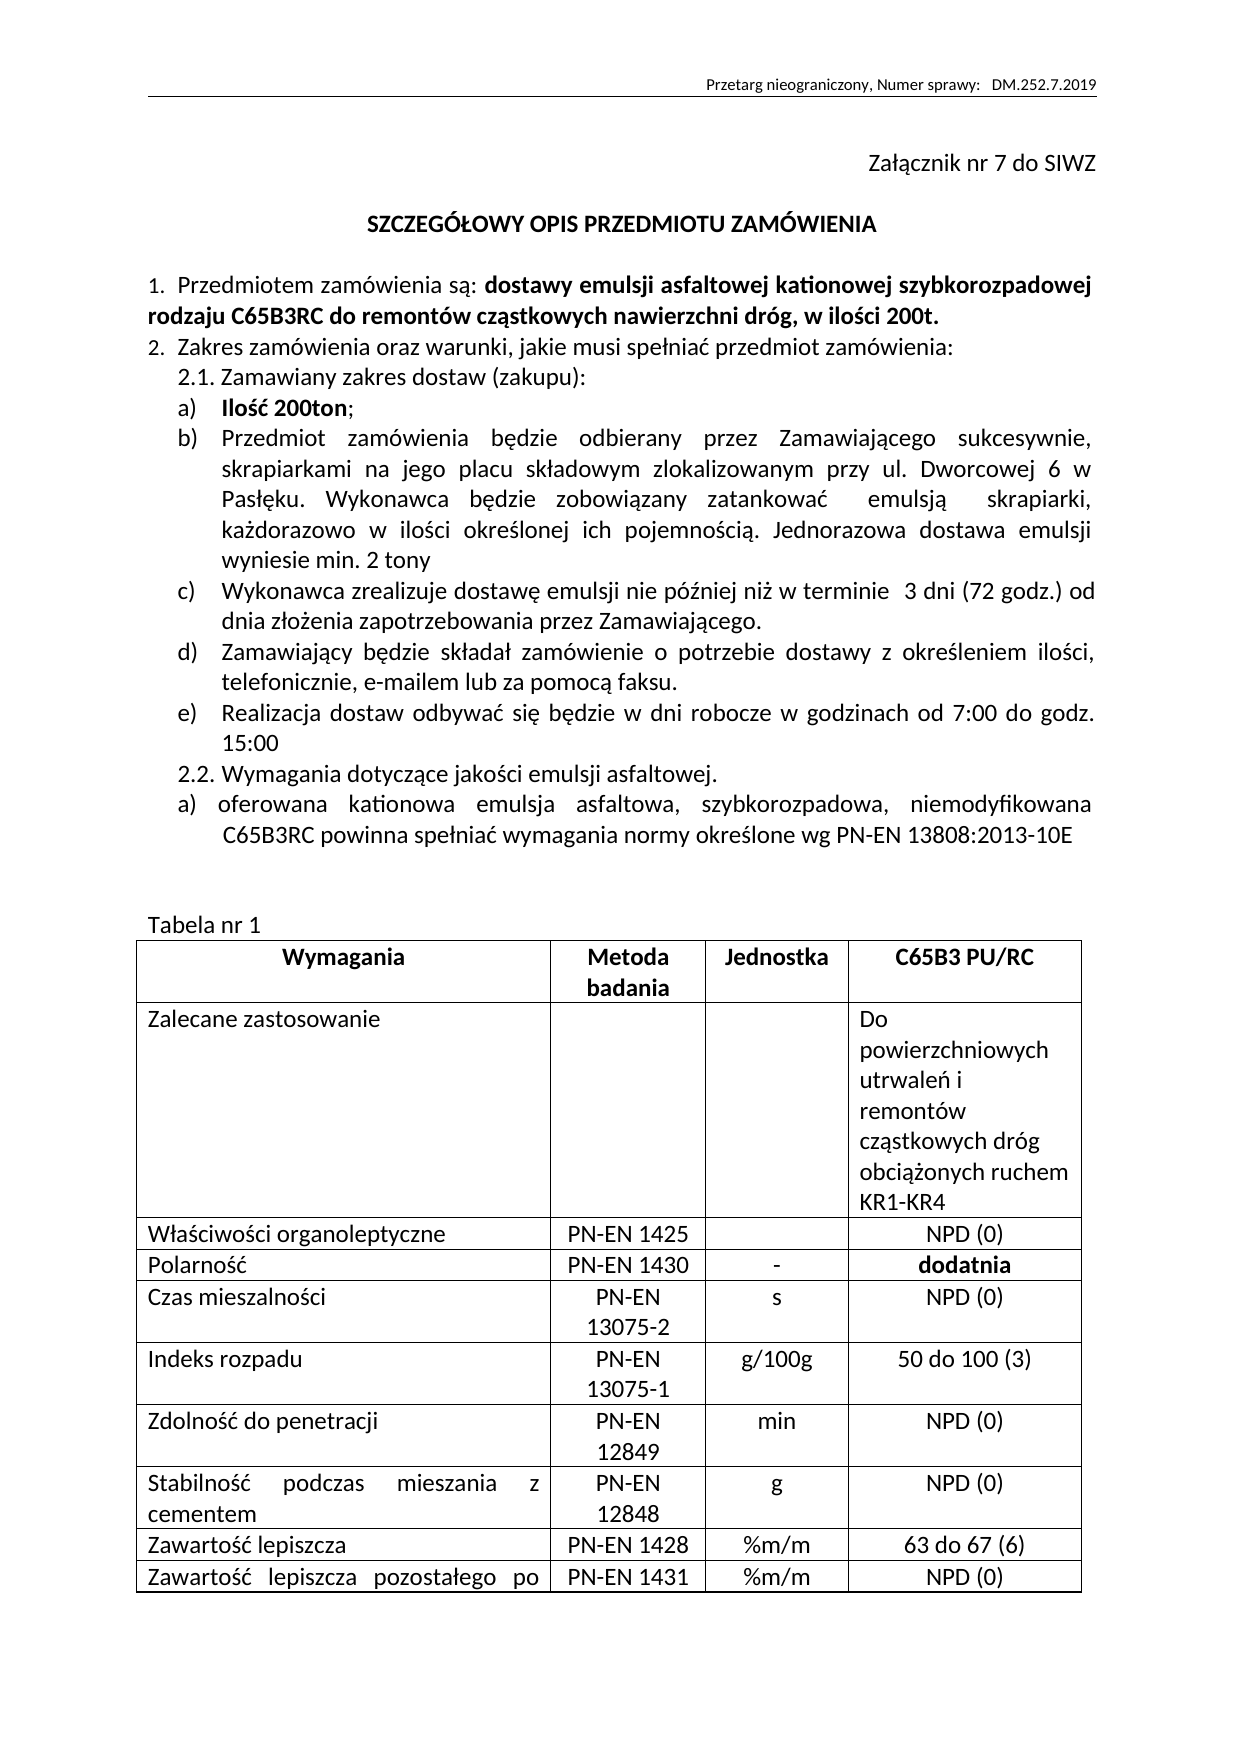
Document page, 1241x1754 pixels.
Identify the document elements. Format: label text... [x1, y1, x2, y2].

table_cell NPD (0) [849, 1405, 1081, 1466]
table_cell NPD (0) [849, 1467, 1081, 1528]
table_header C65B3 PU/RC [849, 941, 1081, 1002]
text Tabela nr 1 [148, 909, 1093, 940]
table_cell NPD (0) [849, 1561, 1081, 1591]
table_cell PN-EN 1430 [551, 1250, 705, 1280]
table_cell PN-EN 1428 [551, 1529, 705, 1560]
table_cell NPD (0) [849, 1281, 1081, 1342]
text a) oferowana kationowa emulsja asfaltowa, szybkorozpadowa, niemodyfikowana C65B3RC powinna spełniać wymagania normy określone wg PN-EN 13808:2013-10E [177, 788, 1093, 849]
table_cell dodatnia [849, 1250, 1081, 1280]
table_cell [706, 1218, 848, 1248]
table_cell NPD (0) [849, 1218, 1081, 1248]
table_cell Zdolność do penetracji [137, 1405, 550, 1466]
text 2.1. Zamawiany zakres dostaw (zakupu): [177, 361, 1093, 392]
table_cell min [706, 1405, 848, 1466]
table_cell [706, 1003, 848, 1217]
list Zakres zamówienia oraz warunki, jakie musi spełniać przedmiot zamówienia: [148, 331, 1093, 361]
table_cell 63 do 67 (6) [849, 1529, 1081, 1560]
list Zamawiający będzie składał zamówienie o potrzebie dostawy z określeniem ilości, telefonicznie, e-mailem lub za pomocą faksu. [177, 636, 1096, 697]
table_cell %m/m [706, 1561, 848, 1591]
list Realizacja dostaw odbywać się będzie w dni robocze w godzinach od 7:00 do godz. 15:00 [177, 697, 1096, 758]
table_header Jednostka [706, 941, 848, 1002]
table_cell g [706, 1467, 848, 1528]
table_cell %m/m [706, 1529, 848, 1560]
table_cell Właściwości organoleptyczne [137, 1218, 550, 1248]
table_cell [137, 1561, 550, 1591]
table_cell PN-EN 1425 [551, 1218, 705, 1248]
table_cell PN-EN 12848 [551, 1467, 705, 1528]
table_cell g/100g [706, 1343, 848, 1404]
table_cell Zawartość lepiszcza [137, 1529, 550, 1560]
text Załącznik nr 7 do SIWZ [148, 148, 1096, 178]
table_cell Czas mieszalności [137, 1281, 550, 1342]
table_cell Do powierzchniowych utrwaleń i remontów cząstkowych dróg obciążonych ruchem KR1-KR4 [849, 1003, 1081, 1217]
table_cell Zalecane zastosowanie [137, 1003, 550, 1217]
table_cell Stabilność podczas mieszania z cementem [137, 1467, 550, 1528]
list Przedmiotem zamówienia są: dostawy emulsji asfaltowej kationowej szybkorozpadowej rodzaju C65B3RC do remontów cząstkowych nawierzchni dróg, w ilości 200t. [148, 270, 1093, 331]
table_header Wymagania [137, 941, 550, 1002]
table_cell [551, 1003, 705, 1217]
list Ilość 200ton; [177, 392, 1093, 422]
list Wykonawca zrealizuje dostawę emulsji nie później niż w terminie 3 dni (72 godz.) od dnia złożenia zapotrzebowania przez Zamawiającego. [177, 575, 1096, 636]
table_cell PN-EN 12849 [551, 1405, 705, 1466]
list Wymagania dotyczące jakości emulsji asfaltowej. [177, 758, 1093, 788]
table_cell PN-EN 13075-2 [551, 1281, 705, 1342]
table_cell 50 do 100 (3) [849, 1343, 1081, 1404]
table_cell s [706, 1281, 848, 1342]
table_cell Polarność [137, 1250, 550, 1280]
list Przedmiot zamówienia będzie odbierany przez Zamawiającego sukcesywnie, skrapiarkami na jego placu składowym zlokalizowanym przy ul. Dworcowej 6 w Pasłęku. Wykonawca będzie zobowiązany zatankować emulsją skrapiarki, każdorazowo w ilości określonej ich pojemnością. Jednorazowa dostawa emulsji wyniesie min. 2 tony [177, 422, 1093, 575]
table_cell PN-EN 1431 [551, 1561, 705, 1591]
table_cell Indeks rozpadu [137, 1343, 550, 1404]
table_cell - [706, 1250, 848, 1280]
table_header Metoda badania [551, 941, 705, 1002]
table_cell PN-EN 13075-1 [551, 1343, 705, 1404]
text SZCZEGÓŁOWY OPIS PRZEDMIOTU ZAMÓWIENIA [148, 209, 1096, 239]
